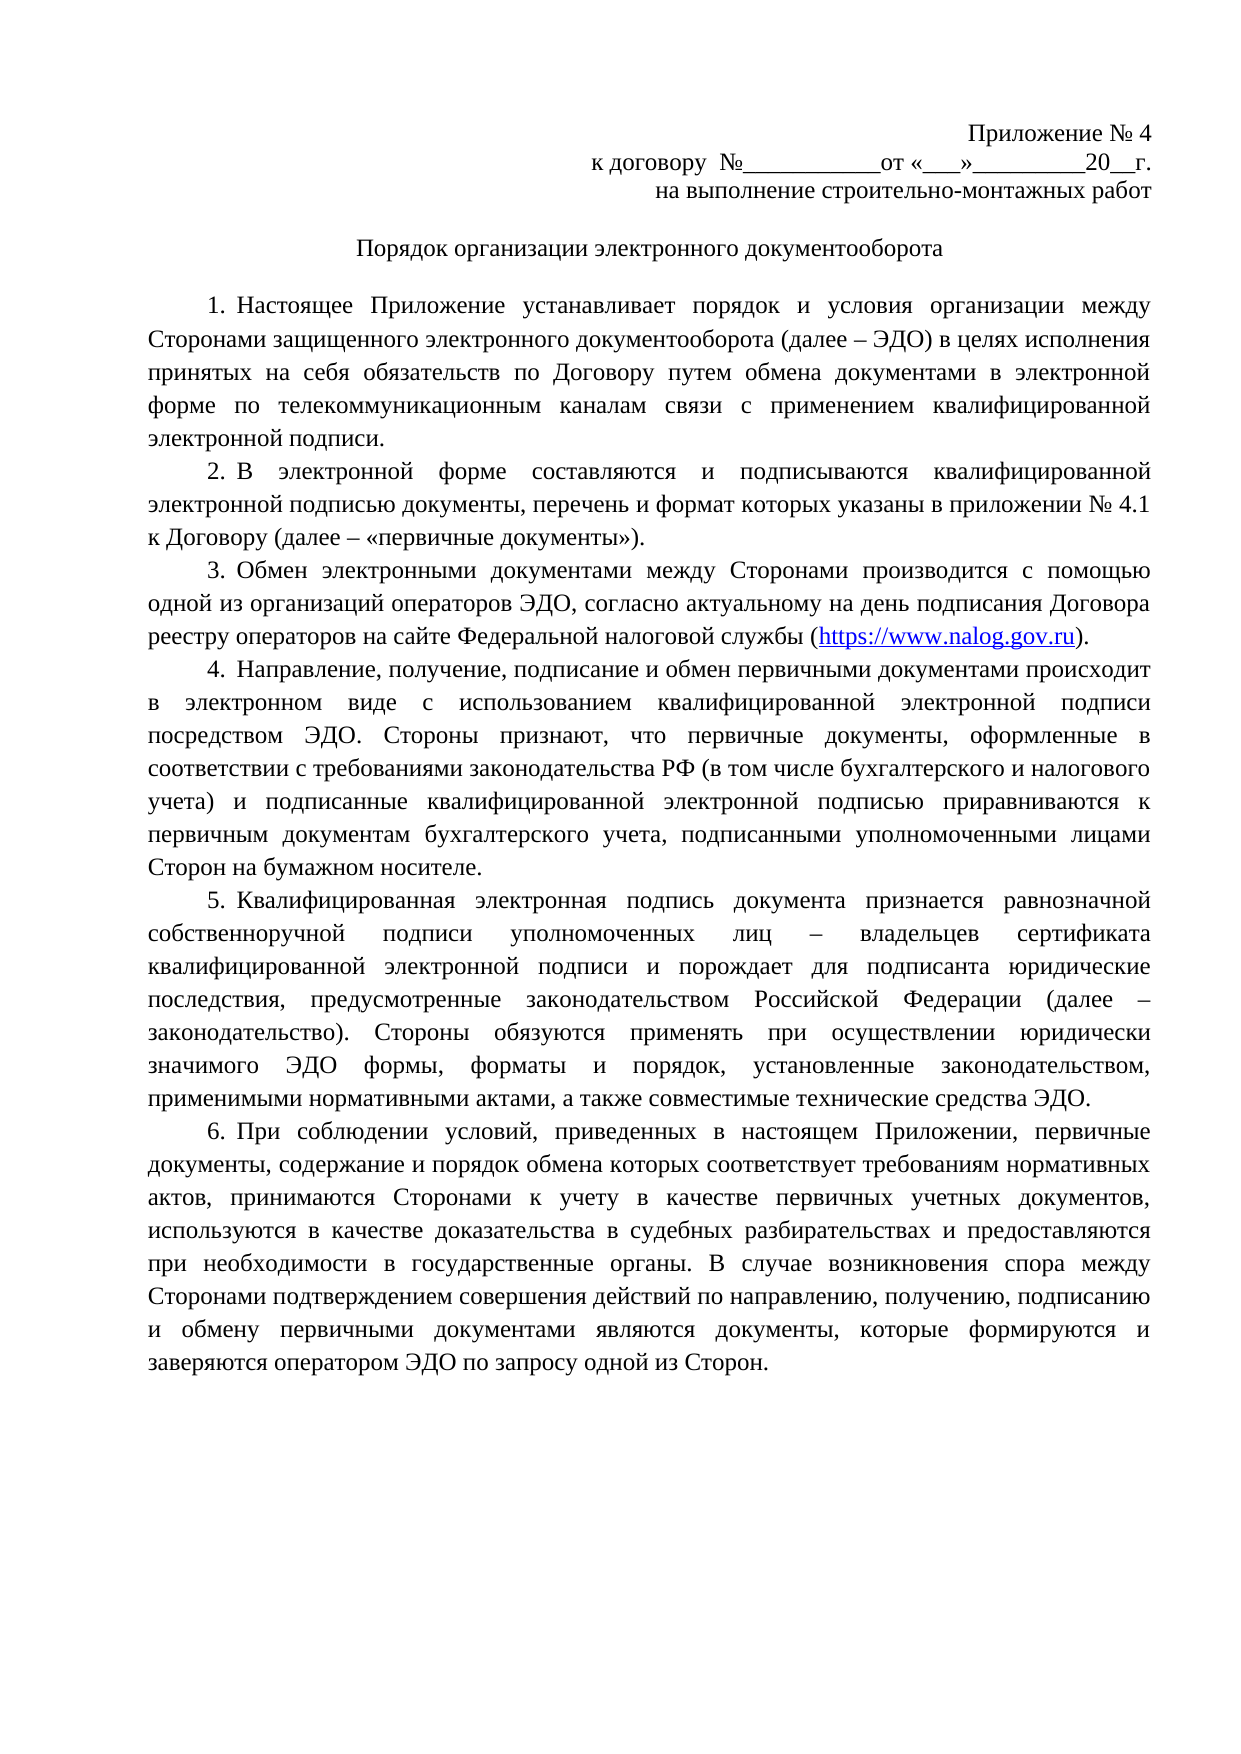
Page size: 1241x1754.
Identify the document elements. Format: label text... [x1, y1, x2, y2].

list Обмен электронными документами между Сторонами производится с помощью одной из организаций операторов ЭДО, согласно актуальному на день подписания Договора реестру операторов на сайте Федеральной налоговой службы (https://www.nalog.gov.ru). [148, 555, 1152, 649]
text на выполнение строительно-монтажных работ [148, 176, 1152, 204]
list Настоящее Приложение устанавливает порядок и условия организации между Сторонами защищенного электронного документооборота (далее – ЭДО) в целях исполнения принятых на себя обязательств по Договору путем обмена документами в электронной форме по телекоммуникационным каналам связи с применением квалифицированной электронной подписи. [148, 291, 1152, 451]
text к договору №___________от «___»_________20__г. [148, 147, 1152, 176]
text Приложение № 4 [148, 118, 1152, 147]
text Порядок организации электронного документооборота [148, 233, 1152, 262]
list В электронной форме составляются и подписываются квалифицированной электронной подписью документы, перечень и формат которых указаны в приложении № 4.1 к Договору (далее – «первичные документы»). [148, 456, 1152, 551]
list При соблюдении условий, приведенных в настоящем Приложении, первичные документы, содержание и порядок обмена которых соответствует требованиям нормативных актов, принимаются Сторонами к учету в качестве первичных учетных документов, используются в качестве доказательства в судебных разбирательствах и предоставляются при необходимости в государственные органы. В случае возникновения спора между Сторонами подтверждением совершения действий по направлению, получению, подписанию и обмену первичными документами являются документы, которые формируются и заверяются оператором ЭДО по запросу одной из Сторон. [148, 1116, 1152, 1376]
list Квалифицированная электронная подпись документа признается равнозначной собственноручной подписи уполномоченных лиц – владельцев сертификата квалифицированной электронной подписи и порождает для подписанта юридические последствия, предусмотренные законодательством Российской Федерации (далее – законодательство). Стороны обязуются применять при осуществлении юридически значимого ЭДО формы, форматы и порядок, установленные законодательством, применимыми нормативными актами, а также совместимые технические средства ЭДО. [148, 885, 1152, 1112]
list Направление, получение, подписание и обмен первичными документами происходит в электронном виде с использованием квалифицированной электронной подписи посредством ЭДО. Стороны признают, что первичные документы, оформленные в соответствии с требованиями законодательства РФ (в том числе бухгалтерского и налогового учета) и подписанные квалифицированной электронной подписью приравниваются к первичным документам бухгалтерского учета, подписанными уполномоченными лицами Сторон на бумажном носителе. [148, 654, 1152, 881]
